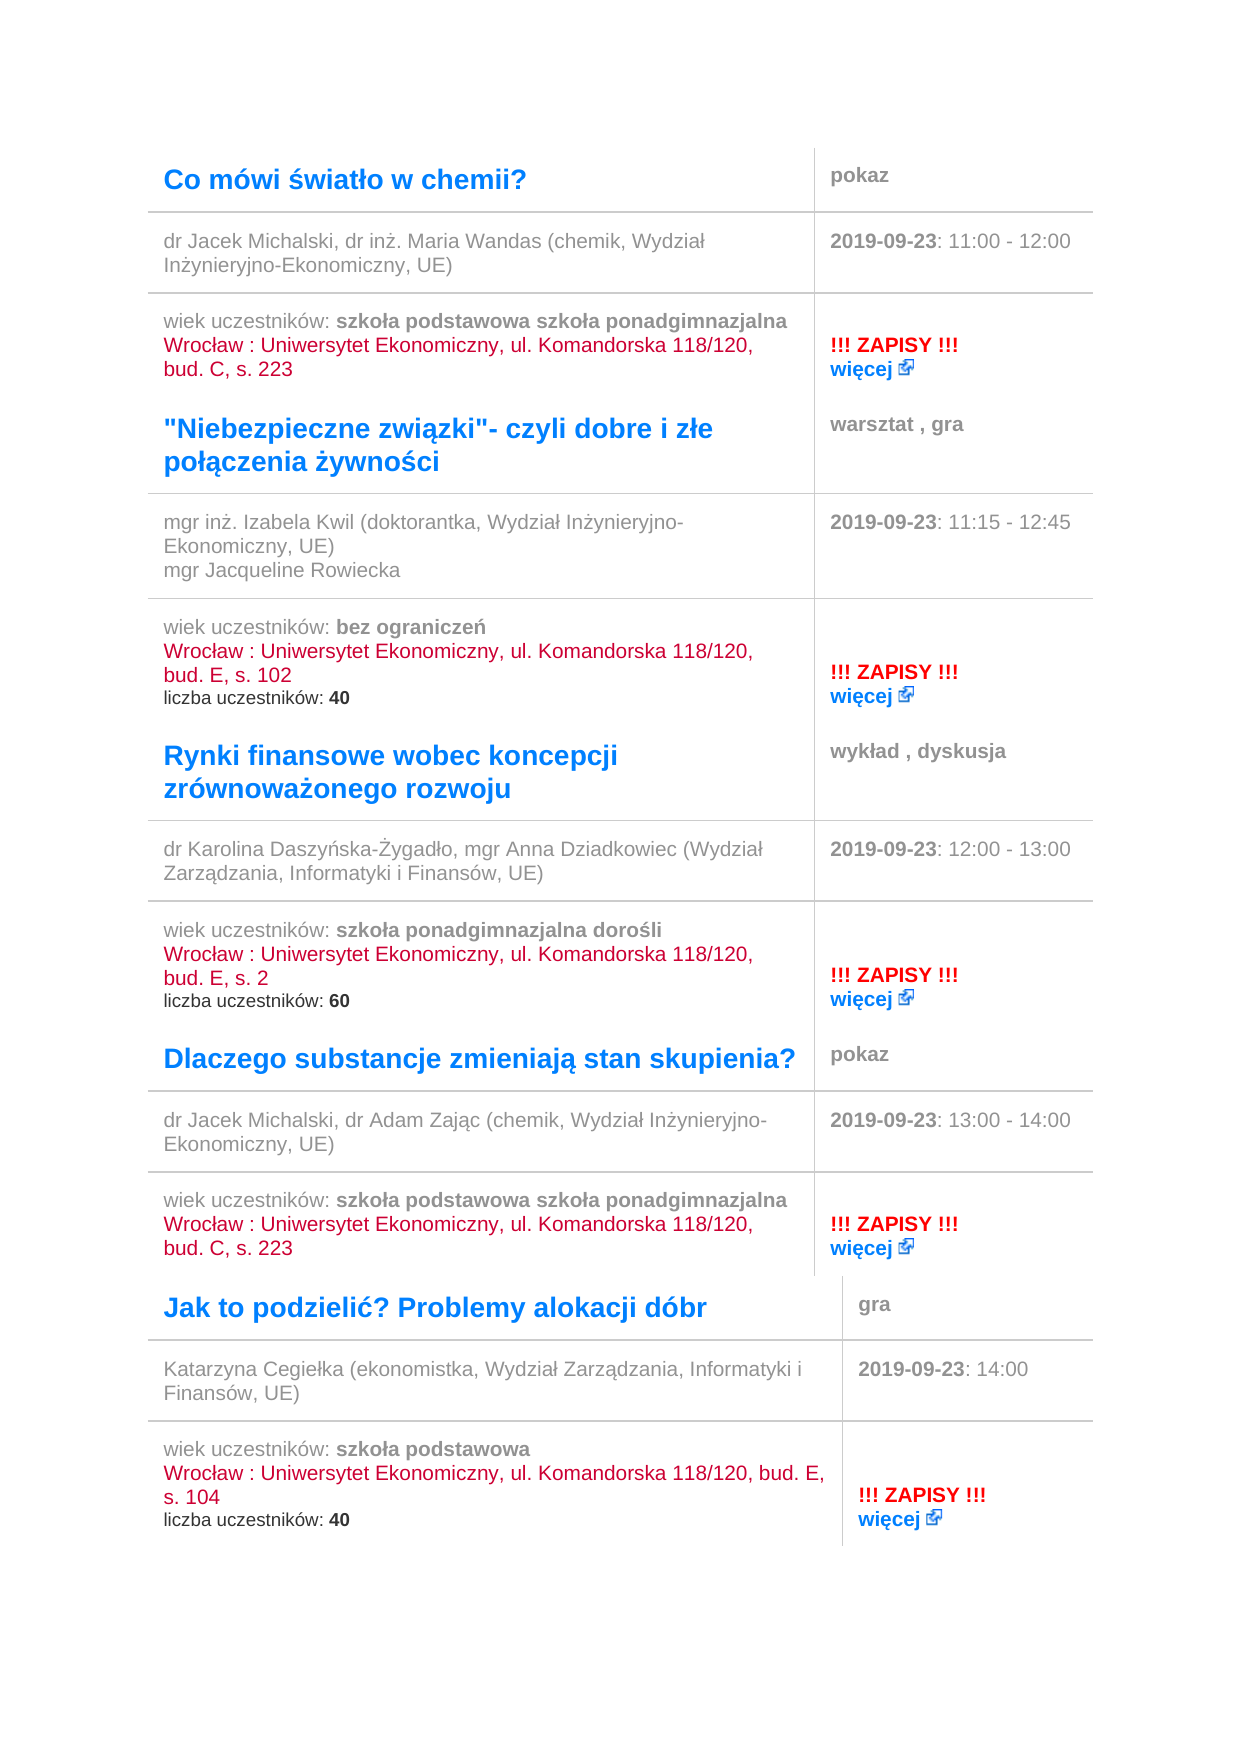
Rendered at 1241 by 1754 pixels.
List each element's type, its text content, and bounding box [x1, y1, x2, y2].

table_cell !!! ZAPISY !!! więcej [843, 1422, 1093, 1546]
table_header wykład , dyskusja [815, 724, 1093, 820]
table_header pokaz [815, 1027, 1093, 1090]
table_cell wiek uczestników: bez ograniczeń Wrocław : Uniwersytet Ekonomiczny, ul. Komandorska 118/120, bud. E, s. 102 liczba uczestników: 40 [148, 599, 814, 724]
table_cell !!! ZAPISY !!! więcej [815, 902, 1093, 1027]
table_header Jak to podzielić? Problemy alokacji dóbr [148, 1276, 842, 1339]
table_cell !!! ZAPISY !!! więcej [815, 294, 1093, 397]
table_cell wiek uczestników: szkoła ponadgimnazjalna dorośli Wrocław : Uniwersytet Ekonomiczny, ul. Komandorska 118/120, bud. E, s. 2 liczba uczestników: 60 [148, 902, 814, 1027]
table_cell 2019-09-23: 14:00 [843, 1341, 1093, 1420]
table_cell 2019-09-23: 13:00 - 14:00 [815, 1092, 1093, 1171]
table_cell mgr inż. Izabela Kwil (doktorantka, Wydział Inżynieryjno-Ekonomiczny, UE) mgr Jacqueline Rowiecka [148, 494, 814, 597]
table_cell dr Jacek Michalski, dr inż. Maria Wandas (chemik, Wydział Inżynieryjno-Ekonomiczny, UE) [148, 213, 814, 292]
table_header Rynki finansowe wobec koncepcji zrównoważonego rozwoju [148, 724, 814, 820]
picture [898, 989, 914, 1007]
picture [898, 686, 914, 704]
table_cell dr Karolina Daszyńska-Żygadło, mgr Anna Dziadkowiec (Wydział Zarządzania, Informatyki i Finansów, UE) [148, 821, 814, 900]
table_cell dr Jacek Michalski, dr Adam Zając (chemik, Wydział Inżynieryjno-Ekonomiczny, UE) [148, 1092, 814, 1171]
table_header gra [843, 1276, 1093, 1339]
table_header Dlaczego substancje zmieniają stan skupienia? [148, 1027, 814, 1090]
table_cell wiek uczestników: szkoła podstawowa szkoła ponadgimnazjalna Wrocław : Uniwersytet Ekonomiczny, ul. Komandorska 118/120, bud. C, s. 223 [148, 294, 814, 397]
table_header pokaz [815, 148, 1093, 211]
table_header "Niebezpieczne związki"- czyli dobre i złe połączenia żywności [148, 397, 814, 493]
table_cell !!! ZAPISY !!! więcej [815, 1173, 1093, 1276]
table_cell wiek uczestników: szkoła podstawowa szkoła ponadgimnazjalna Wrocław : Uniwersytet Ekonomiczny, ul. Komandorska 118/120, bud. C, s. 223 [148, 1173, 814, 1276]
table_cell 2019-09-23: 12:00 - 13:00 [815, 821, 1093, 900]
picture [898, 359, 914, 377]
table_header Co mówi światło w chemii? [148, 148, 814, 211]
table_cell wiek uczestników: szkoła podstawowa Wrocław : Uniwersytet Ekonomiczny, ul. Komandorska 118/120, bud. E, s. 104 liczba uczestników: 40 [148, 1422, 842, 1546]
table_cell Katarzyna Cegiełka (ekonomistka, Wydział Zarządzania, Informatyki i Finansów, UE) [148, 1341, 842, 1420]
picture [898, 1238, 914, 1256]
table_cell 2019-09-23: 11:00 - 12:00 [815, 213, 1093, 292]
table_cell 2019-09-23: 11:15 - 12:45 [815, 494, 1093, 597]
table_header warsztat , gra [815, 397, 1093, 493]
picture [926, 1509, 943, 1527]
table_cell !!! ZAPISY !!! więcej [815, 599, 1093, 724]
